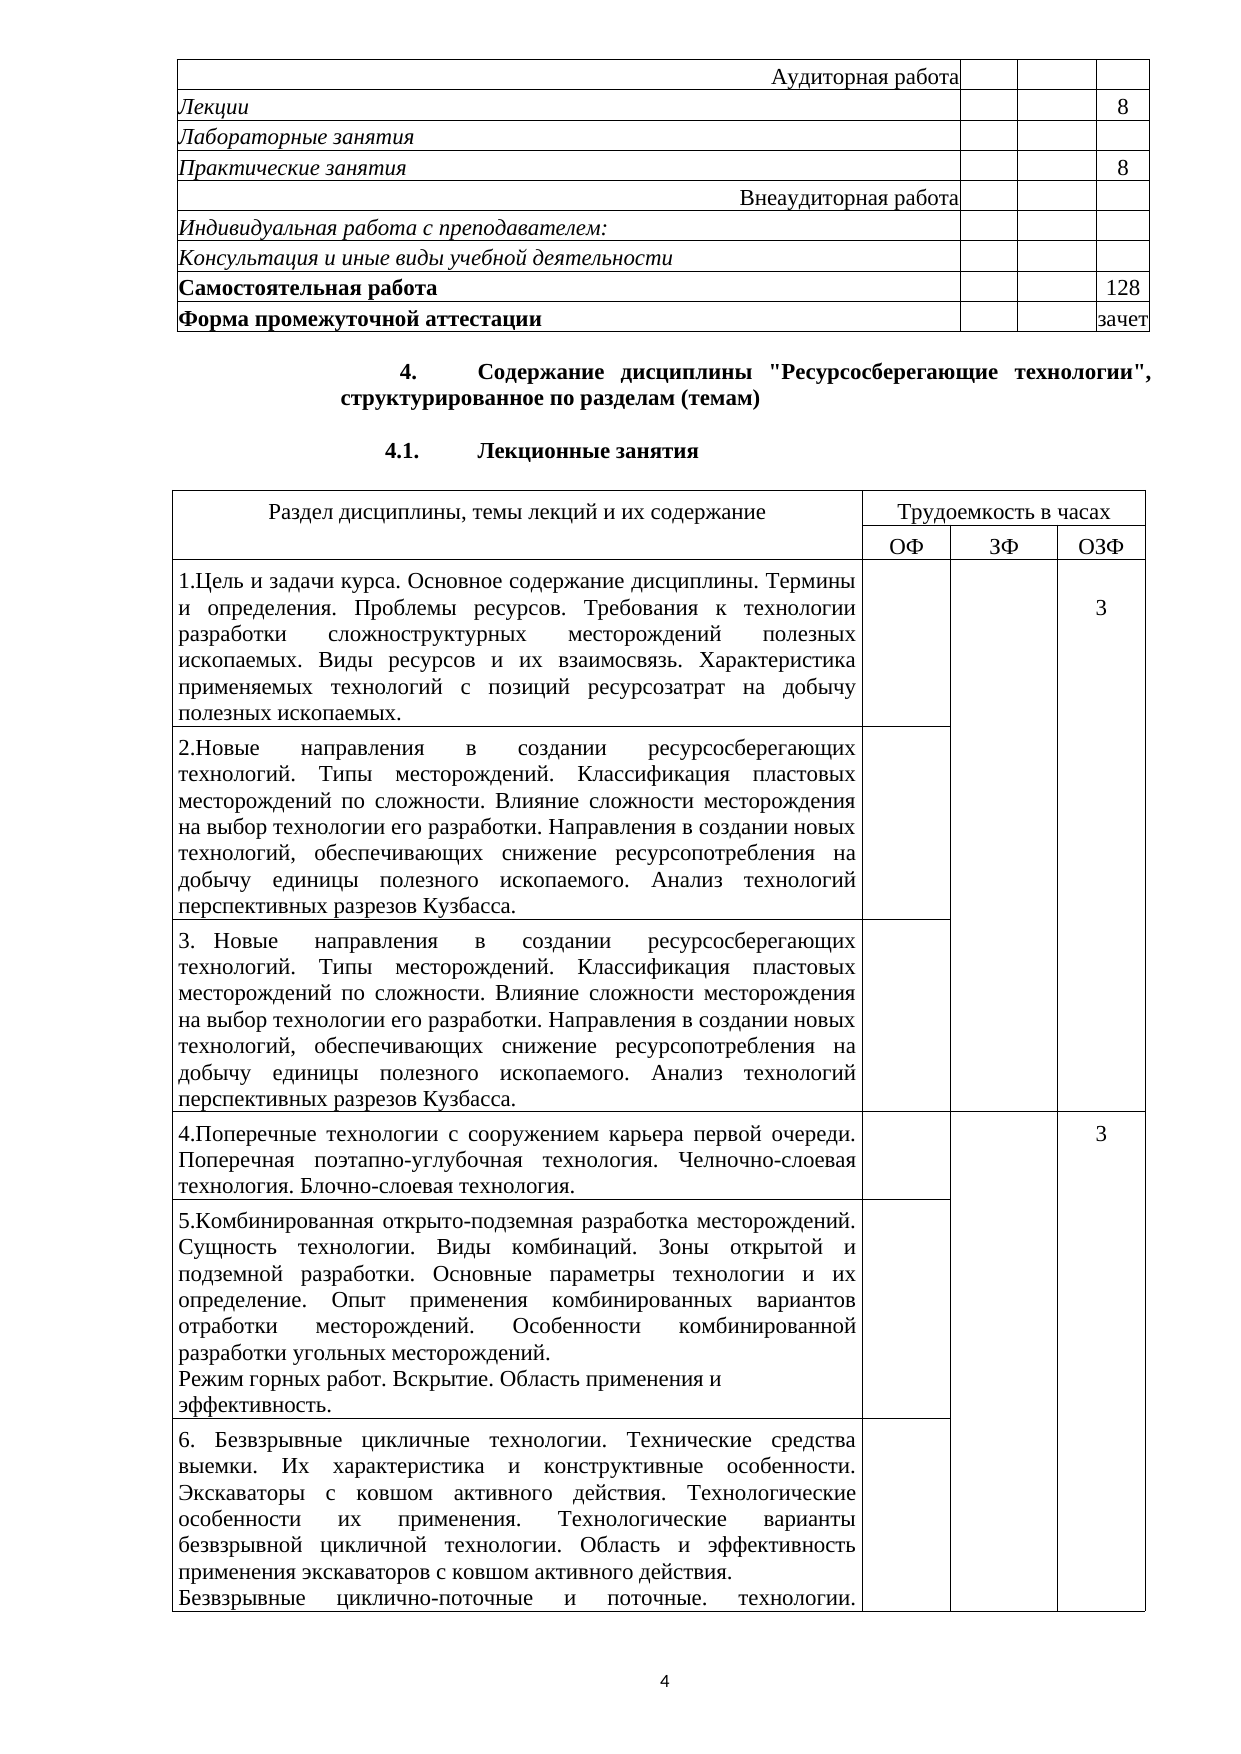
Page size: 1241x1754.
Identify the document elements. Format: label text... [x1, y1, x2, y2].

table_cell [1018, 241, 1096, 271]
table_cell [1018, 151, 1096, 180]
table_cell Консультация и иные виды учебной деятельности [178, 241, 960, 271]
table_cell [1097, 181, 1149, 210]
table_cell [863, 727, 950, 918]
table_cell [961, 90, 1017, 119]
table_cell 3 [1058, 560, 1145, 1111]
table_cell [961, 211, 1017, 240]
table_cell Самостоятельная работа [178, 272, 960, 301]
table_cell [1097, 60, 1149, 89]
table_cell зачет [1097, 302, 1149, 331]
table_cell ЗФ [951, 526, 1057, 559]
table_cell [863, 1200, 950, 1418]
table_cell Аудиторная работа [178, 60, 960, 89]
table_cell [1018, 272, 1096, 301]
table_cell [961, 241, 1017, 271]
table_cell [1097, 121, 1149, 150]
table_cell [961, 181, 1017, 210]
table_header Трудоемкость в часах [863, 491, 1145, 524]
table_cell [863, 920, 950, 1111]
table_cell 3. Новые направления в создании ресурсосберегающих технологий. Типы месторождений. Классификация пластовых месторождений по сложности. Влияние сложности месторождения на выбор технологии его разработки. Направления в создании новых технологий, обеспечивающих снижение ресурсопотребления на добычу единицы полезного ископаемого. Анализ технологий перспективных разрезов Кузбасса. [173, 920, 862, 1111]
table_cell Внеаудиторная работа [178, 181, 960, 210]
table_header Раздел дисциплины, темы лекций и их содержание [173, 491, 862, 559]
table_cell [961, 151, 1017, 180]
table_cell [1018, 302, 1096, 331]
table_cell [863, 1112, 950, 1199]
table_cell [1018, 181, 1096, 210]
table_cell Лабораторные занятия [178, 121, 960, 150]
table_cell Практические занятия [178, 151, 960, 180]
list Содержание дисциплины "Ресурсосберегающие технологии", структурированное по разделам (темам) [340, 358, 1152, 411]
table_cell Индивидуальная работа с преподавателем: [178, 211, 960, 240]
table_cell [951, 1112, 1057, 1611]
table_cell 8 [1097, 90, 1149, 119]
table_cell ОЗФ [1058, 526, 1145, 559]
table_cell [1018, 121, 1096, 150]
table_cell ОФ [863, 526, 950, 559]
table_cell [1097, 241, 1149, 271]
table_cell 5.Комбинированная открыто-подземная разработка месторождений. Сущность технологии. Виды комбинаций. Зоны открытой и подземной разработки. Основные параметры технологии и их определение. Опыт применения комбинированных вариантов отработки месторождений. Особенности комбинированной разработки угольных месторождений. Режим горных работ. Вскрытие. Область применения и эффективность. [173, 1200, 862, 1418]
table_cell [1018, 90, 1096, 119]
table_cell [961, 60, 1017, 89]
table_cell [961, 272, 1017, 301]
list Лекционные занятия [340, 437, 1152, 463]
table_cell [961, 121, 1017, 150]
table_cell [961, 302, 1017, 331]
table_cell [863, 1419, 950, 1611]
table_cell 4.Поперечные технологии с сооружением карьера первой очереди. Поперечная поэтапно-углубочная технология. Челночно-слоевая технология. Блочно-слоевая технология. [173, 1112, 862, 1199]
table_cell 1.Цель и задачи курса. Основное содержание дисциплины. Термины и определения. Проблемы ресурсов. Требования к технологии разработки сложноструктурных месторождений полезных ископаемых. Виды ресурсов и их взаимосвязь. Характеристика применяемых технологий с позиций ресурсозатрат на добычу полезных ископаемых. [173, 560, 862, 726]
table_cell [1018, 60, 1096, 89]
table_cell [951, 560, 1057, 1111]
table_cell Форма промежуточной аттестации [178, 302, 960, 331]
table_cell [863, 560, 950, 726]
table_cell 128 [1097, 272, 1149, 301]
table_cell [1018, 211, 1096, 240]
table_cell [173, 1419, 862, 1611]
table_cell 2.Новые направления в создании ресурсосберегающих технологий. Типы месторождений. Классификация пластовых месторождений по сложности. Влияние сложности месторождения на выбор технологии его разработки. Направления в создании новых технологий, обеспечивающих снижение ресурсопотребления на добычу единицы полезного ископаемого. Анализ технологий перспективных разрезов Кузбасса. [173, 727, 862, 918]
table_cell 8 [1097, 151, 1149, 180]
table_cell 3 [1058, 1112, 1145, 1611]
table_cell [1097, 211, 1149, 240]
table_cell Лекции [178, 90, 960, 119]
